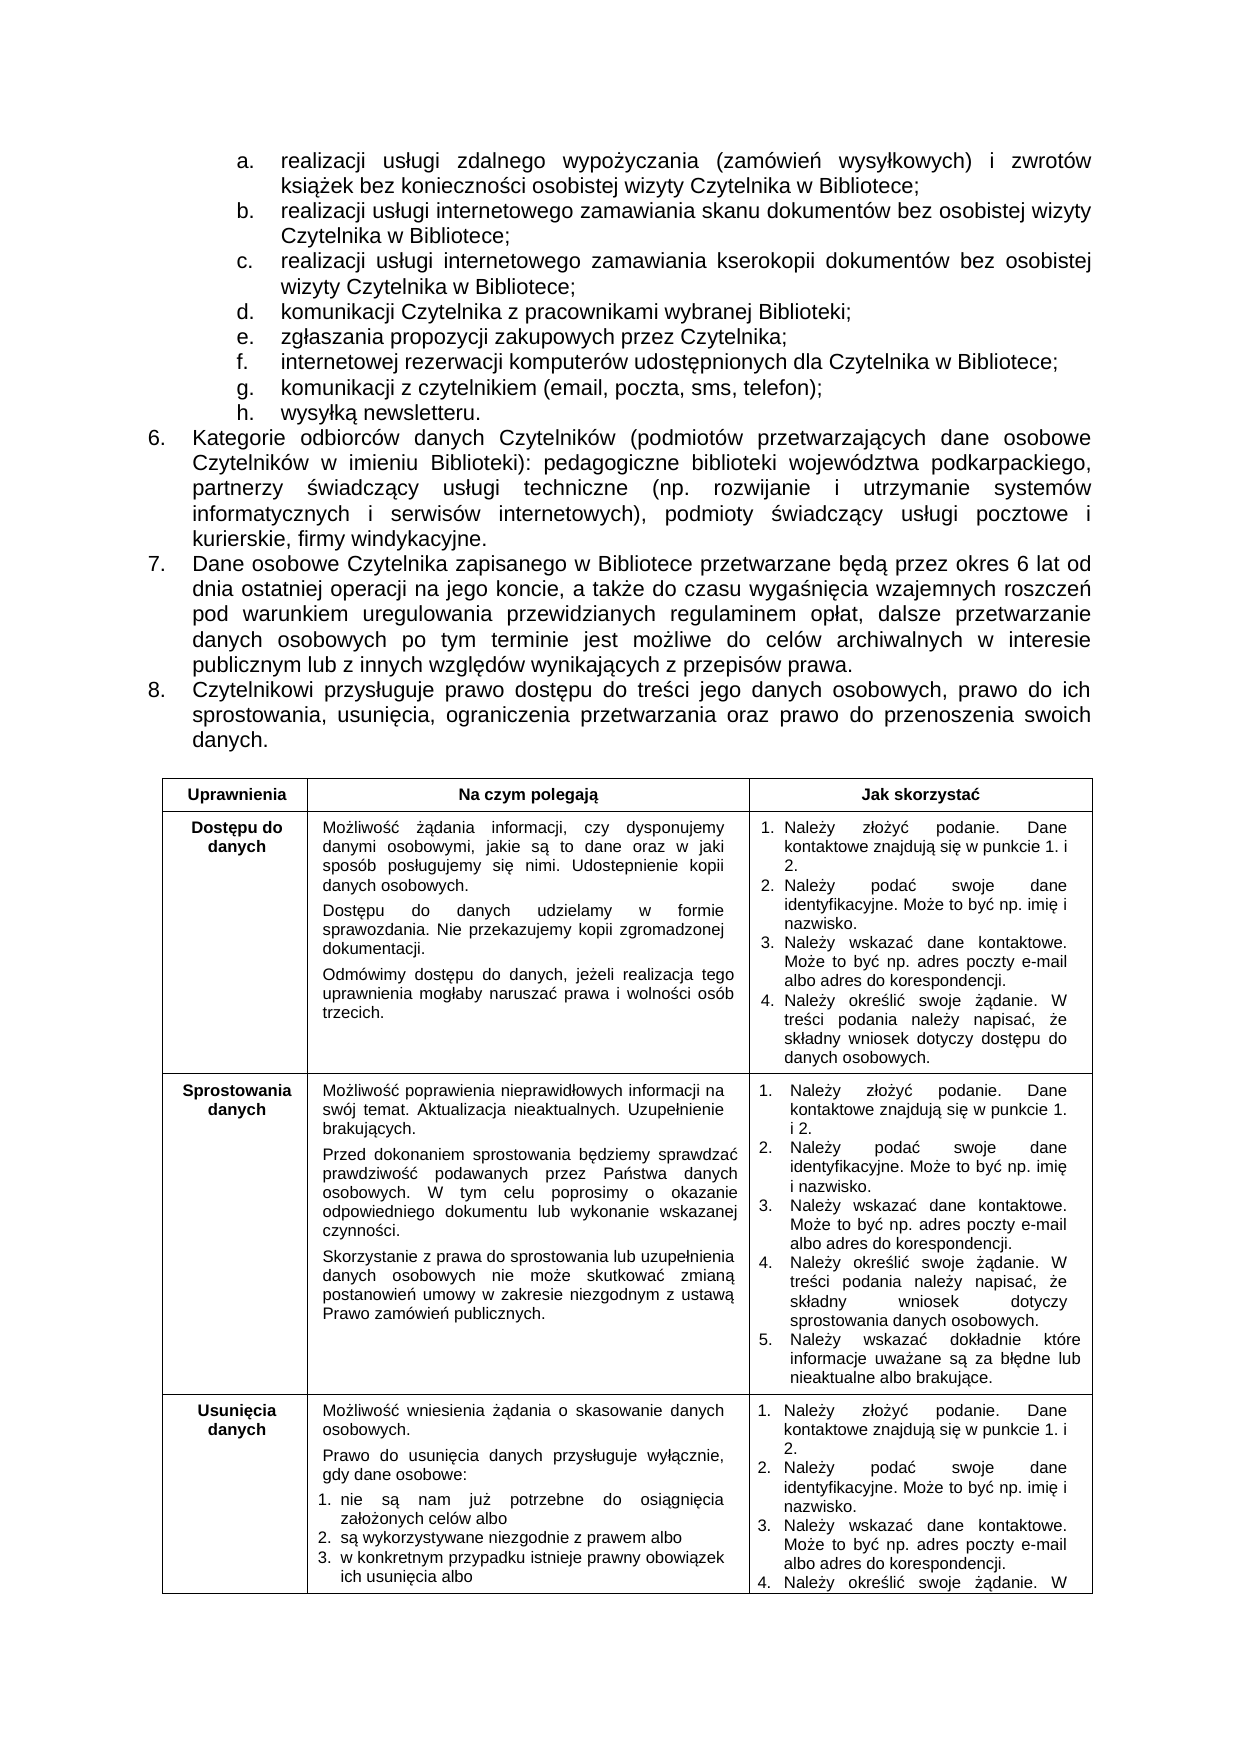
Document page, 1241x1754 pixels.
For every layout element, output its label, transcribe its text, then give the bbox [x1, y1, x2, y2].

table_cell Należy złożyć podanie. Dane kontaktowe znajdują się w punkcie 1. i 2. Należy podać swoje dane identyfikacyjne. Może to być np. imię i nazwisko. Należy wskazać dane kontaktowe. Może to być np. adres poczty e-mail albo adres do korespondencji. Należy określić swoje żądanie. W treści podania należy napisać, że składny wniosek dotyczy dostępu do danych osobowych. [750, 812, 1092, 1073]
list realizacji usługi internetowego zamawiania kserokopii dokumentów bez osobistej wizyty Czytelnika w Bibliotece; [236, 248, 1093, 299]
list komunikacji Czytelnika z pracownikami wybranej Biblioteki; [236, 299, 1093, 324]
table_cell Możliwość żądania informacji, czy dysponujemy danymi osobowymi, jakie są to dane oraz w jaki sposób posługujemy się nimi. Udostepnienie kopii danych osobowych. Dostępu do danych udzielamy w formie sprawozdania. Nie przekazujemy kopii zgromadzonej dokumentacji. Odmówimy dostępu do danych, jeżeli realizacja tego uprawnienia mogłaby naruszać prawa i wolności osób trzecich. [308, 812, 749, 1073]
list Czytelnikowi przysługuje prawo dostępu do treści jego danych osobowych, prawo do ich sprostowania, usunięcia, ograniczenia przetwarzania oraz prawo do przenoszenia swoich danych. [148, 677, 1093, 753]
table_header Jak skorzystać [750, 779, 1092, 811]
list internetowej rezerwacji komputerów udostępnionych dla Czytelnika w Bibliotece; [236, 349, 1093, 374]
list Dane osobowe Czytelnika zapisanego w Bibliotece przetwarzane będą przez okres 6 lat od dnia ostatniej operacji na jego koncie, a także do czasu wygaśnięcia wzajemnych roszczeń pod warunkiem uregulowania przewidzianych regulaminem opłat, dalsze przetwarzanie danych osobowych po tym terminie jest możliwe do celów archiwalnych w interesie publicznym lub z innych względów wynikających z przepisów prawa. [148, 551, 1093, 677]
table_cell Dostępu do danych [163, 812, 307, 1073]
table_cell Usunięcia danych [163, 1395, 307, 1592]
table_cell Sprostowania danych [163, 1074, 307, 1393]
list Kategorie odbiorców danych Czytelników (podmiotów przetwarzających dane osobowe Czytelników w imieniu Biblioteki): pedagogiczne biblioteki województwa podkarpackiego, partnerzy świadczący usługi techniczne (np. rozwijanie i utrzymanie systemów informatycznych i serwisów internetowych), podmioty świadczący usługi pocztowe i kurierskie, firmy windykacyjne. [148, 425, 1093, 551]
list realizacji usługi internetowego zamawiania skanu dokumentów bez osobistej wizyty Czytelnika w Bibliotece; [236, 198, 1093, 248]
list zgłaszania propozycji zakupowych przez Czytelnika; [236, 324, 1093, 349]
table_cell Możliwość poprawienia nieprawidłowych informacji na swój temat. Aktualizacja nieaktualnych. Uzupełnienie brakujących. Przed dokonaniem sprostowania będziemy sprawdzać prawdziwość podawanych przez Państwa danych osobowych. W tym celu poprosimy o okazanie odpowiedniego dokumentu lub wykonanie wskazanej czynności. Skorzystanie z prawa do sprostowania lub uzupełnienia danych osobowych nie może skutkować zmianą postanowień umowy w zakresie niezgodnym z ustawą Prawo zamówień publicznych. [308, 1074, 749, 1393]
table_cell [750, 1395, 1092, 1592]
list komunikacji z czytelnikiem (email, poczta, sms, telefon); [236, 374, 1093, 400]
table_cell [308, 1395, 749, 1592]
table_header Na czym polegają [308, 779, 749, 811]
table_cell Należy złożyć podanie. Dane kontaktowe znajdują się w punkcie 1. i 2. Należy podać swoje dane identyfikacyjne. Może to być np. imię i nazwisko. Należy wskazać dane kontaktowe. Może to być np. adres poczty e-mail albo adres do korespondencji. Należy określić swoje żądanie. W treści podania należy napisać, że składny wniosek dotyczy sprostowania danych osobowych. Należy wskazać dokładnie które informacje uważane są za błędne lub nieaktualne albo brakujące. [750, 1074, 1092, 1393]
table_header Uprawnienia [163, 779, 307, 811]
list realizacji usługi zdalnego wypożyczania (zamówień wysyłkowych) i zwrotów książek bez konieczności osobistej wizyty Czytelnika w Bibliotece; [236, 148, 1093, 198]
list wysyłką newsletteru. [236, 400, 1093, 425]
